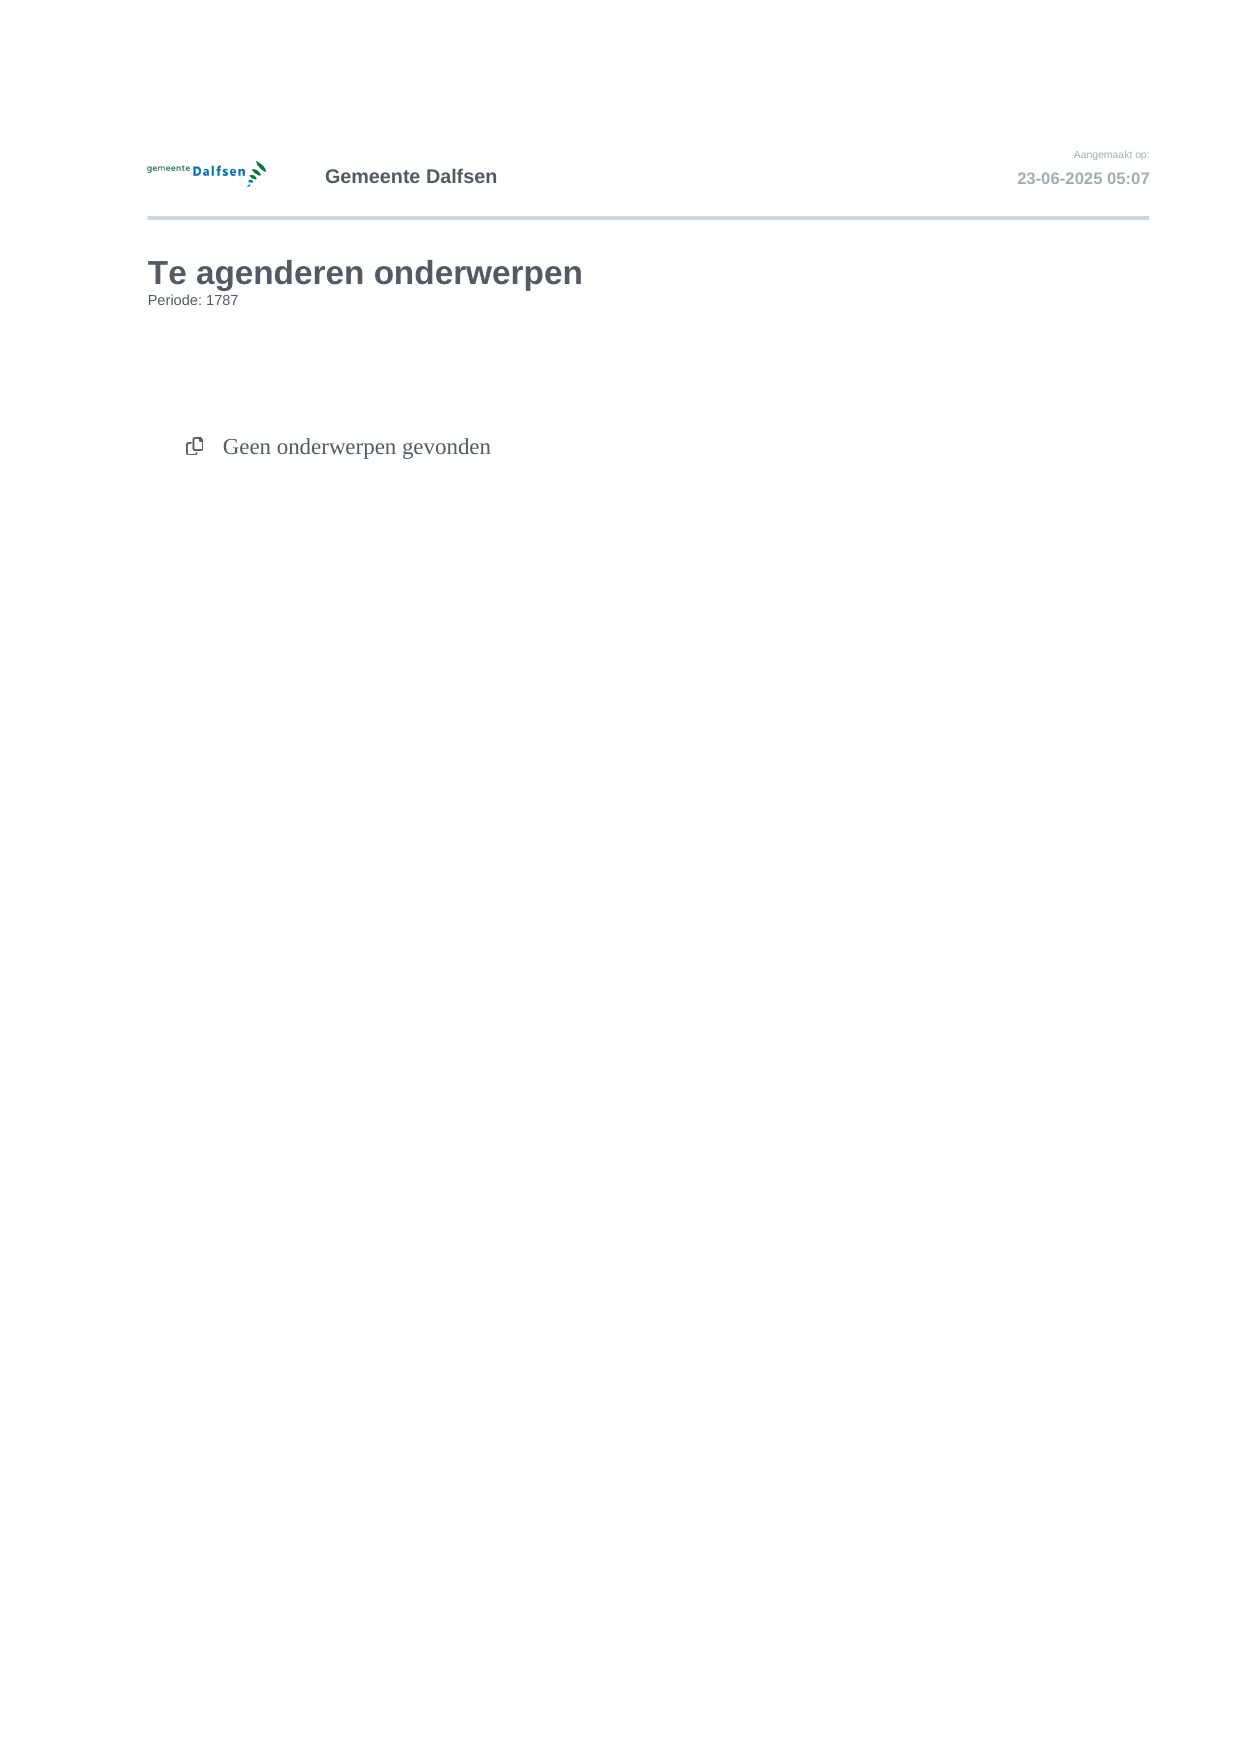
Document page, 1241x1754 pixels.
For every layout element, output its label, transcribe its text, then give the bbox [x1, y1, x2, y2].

table_header Te agenderen onderwerpen [148, 245, 727, 292]
table_header Aangemaakt op: [727, 148, 1149, 161]
list Geen onderwerpen gevonden [185, 433, 1093, 459]
table_header Gemeente Dalfsen [325, 148, 727, 188]
table_header [148, 148, 325, 188]
picture [147, 216, 1150, 220]
picture [186, 437, 203, 455]
table_cell 23-06-2025 05:07 [727, 161, 1149, 188]
picture [147, 161, 266, 187]
table_cell Periode: 1787 [148, 292, 727, 325]
